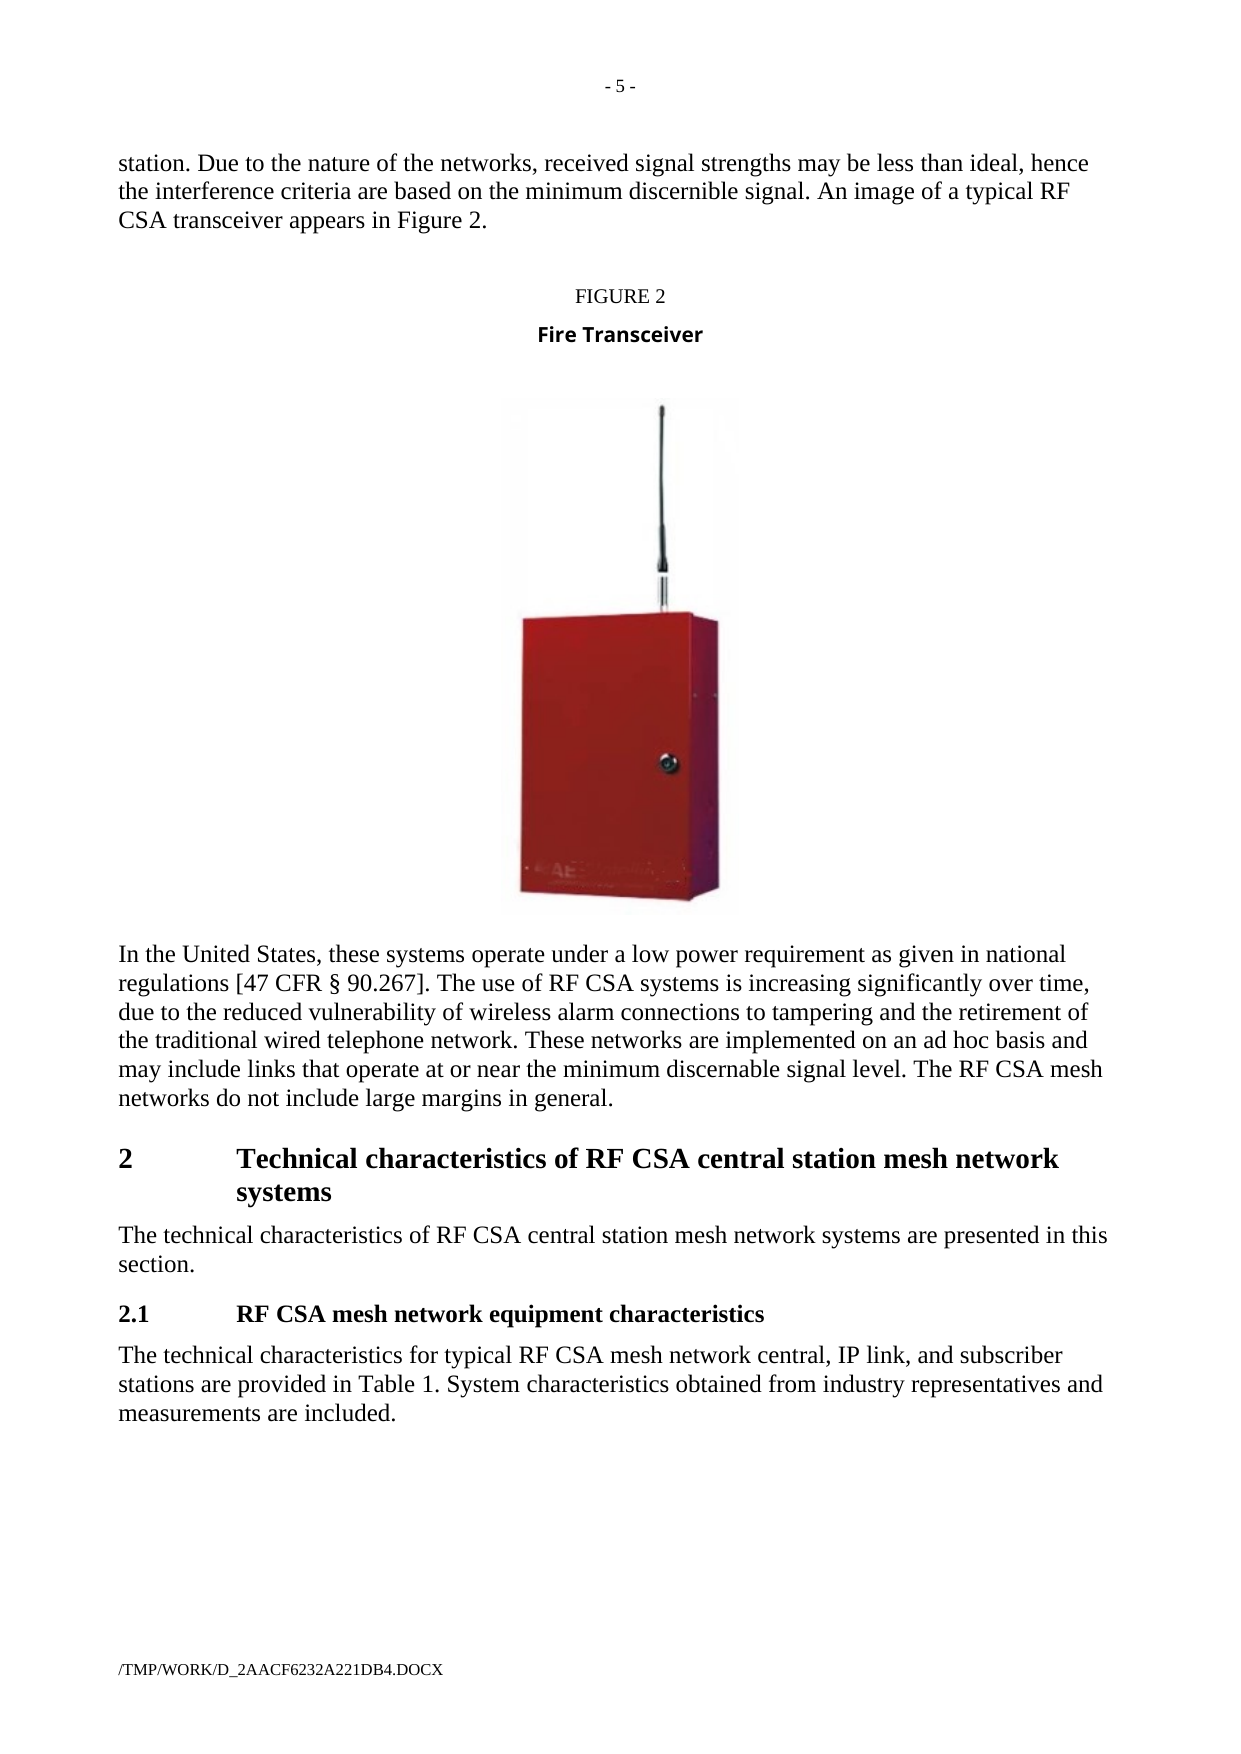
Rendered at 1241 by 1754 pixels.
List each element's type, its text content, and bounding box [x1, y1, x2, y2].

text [118, 148, 1122, 234]
title Fire Transceiver [118, 321, 1122, 349]
subtitle 2.1 RF CSA mesh network equipment characteristics [118, 1299, 1122, 1328]
text In the United States, these systems operate under a low power requirement as given in national regulations [47 CFR § 90.267]. The use of RF CSA systems is increasing significantly over time, due to the reduced vulnerability of wireless alarm connections to tampering and the retirement of the traditional wired telephone network. These networks are implemented on an ad hoc basis and may include links that operate at or near the minimum discernable signal level. The RF CSA mesh networks do not include large margins in general. [118, 939, 1122, 1112]
picture [500, 398, 740, 915]
text The technical characteristics of RF CSA central station mesh network systems are presented in this section. [118, 1221, 1122, 1278]
subtitle 2 Technical characteristics of RF CSA central station mesh network systems [118, 1141, 1122, 1208]
text Figure 2 [118, 284, 1122, 308]
text The technical characteristics for typical RF CSA mesh network central, IP link, and subscriber stations are provided in Table 1. System characteristics obtained from industry representatives and measurements are included. [118, 1340, 1122, 1426]
